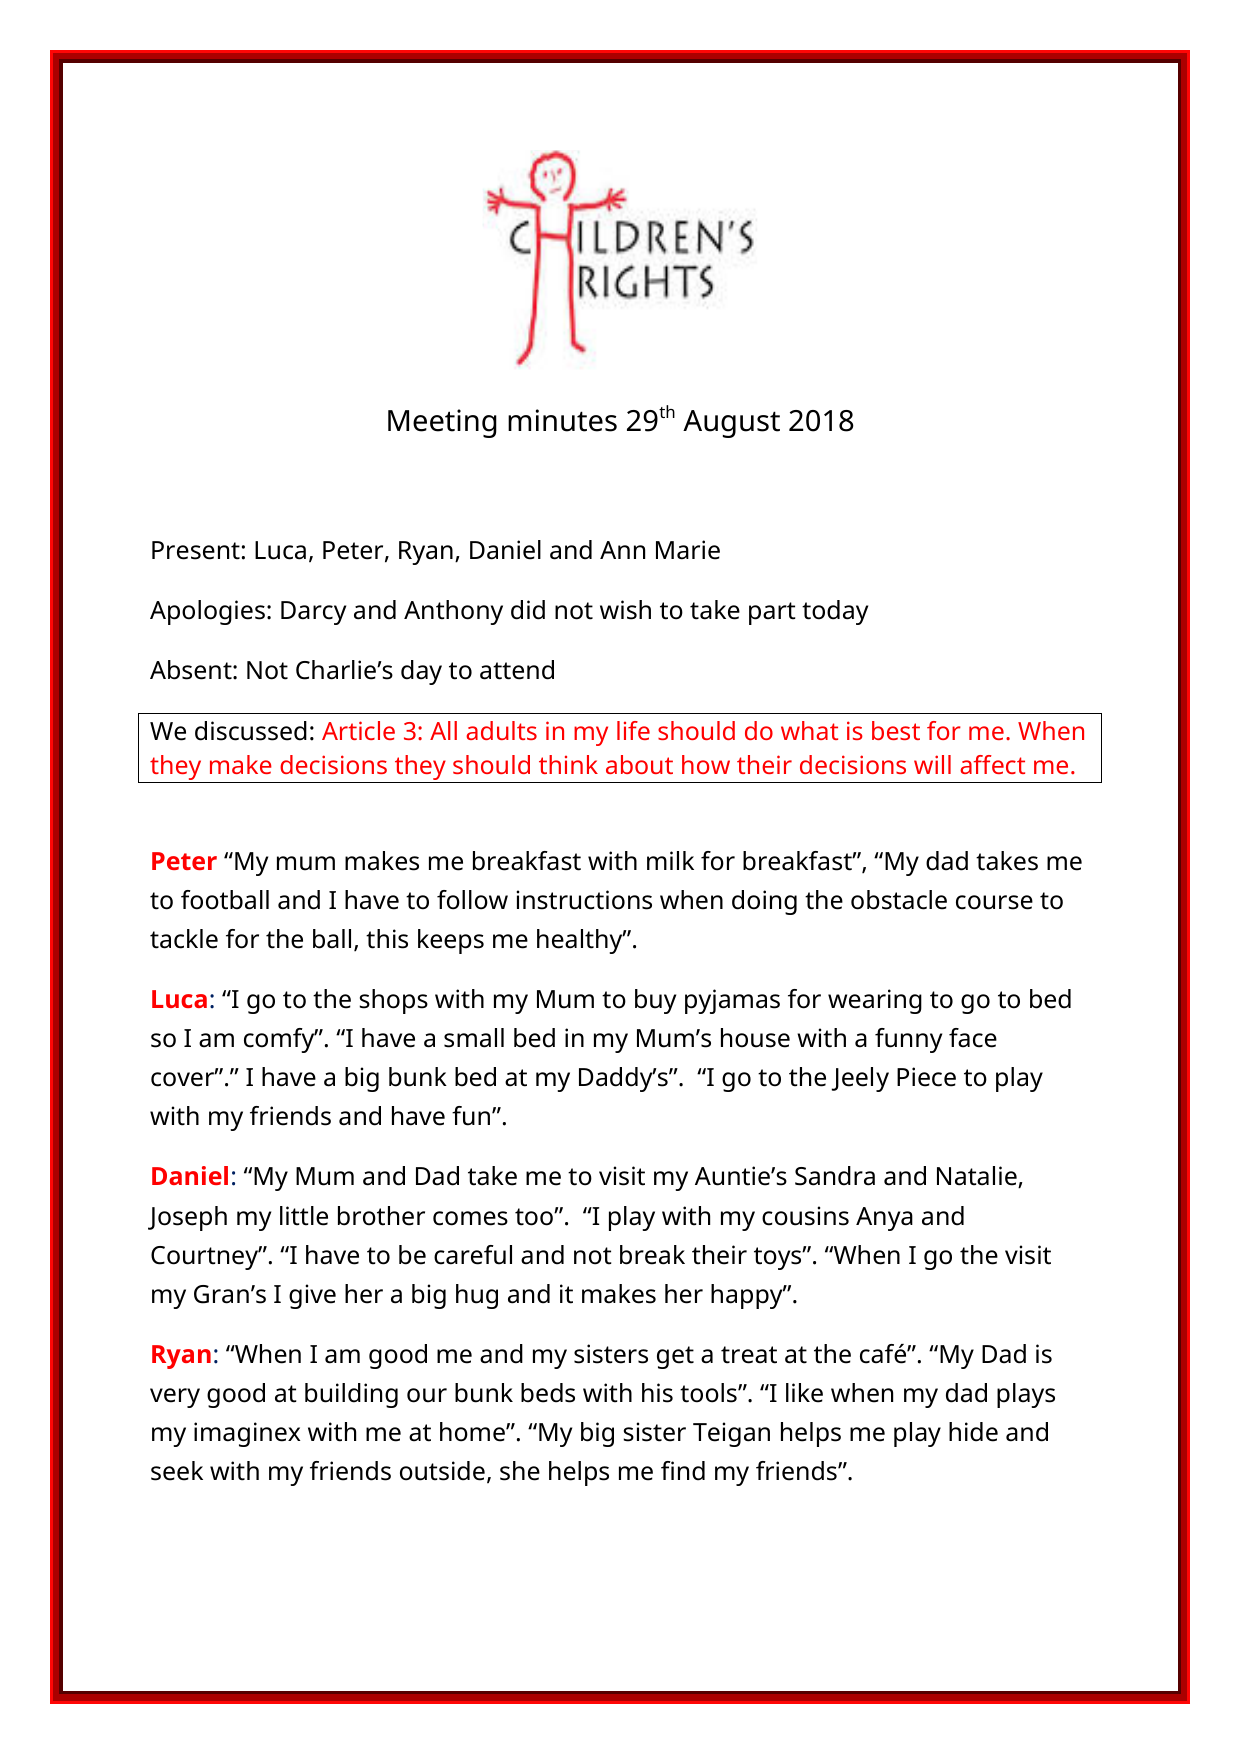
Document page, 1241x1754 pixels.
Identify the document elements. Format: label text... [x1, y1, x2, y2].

text Meeting minutes 29th August 2018 [150, 400, 1090, 440]
text Daniel: “My Mum and Dad take me to visit my Auntie’s Sandra and Natalie, Joseph my little brother comes too”. “I play with my cousins Anya and Courtney”. “I have to be careful and not break their toys”. “When I go the visit my Gran’s I give her a big hug and it makes her happy”. [150, 1159, 1090, 1311]
text Luca: “I go to the shops with my Mum to buy pyjamas for wearing to go to bed so I am comfy”. “I have a small bed in my Mum’s house with a funny face cover”.” I have a big bunk bed at my Daddy’s”. “I go to the Jeely Piece to play with my friends and have fun”. [150, 981, 1090, 1133]
text Apologies: Darcy and Anthony did not wish to take part today [150, 593, 1090, 627]
text Absent: Not Charlie’s day to attend [150, 653, 1090, 687]
table_header We discussed: Article 3: All adults in my life should do what is best for me. When they make decisions they should think about how their decisions will affect me. [139, 714, 1101, 782]
picture [482, 150, 758, 375]
text Present: Luca, Peter, Ryan, Daniel and Ann Marie [150, 533, 1090, 567]
text Peter “My mum makes me breakfast with milk for breakfast”, “My dad takes me to football and I have to follow instructions when doing the obstacle course to tackle for the ball, this keeps me healthy”. [150, 843, 1090, 956]
text Ryan: “When I am good me and my sisters get a treat at the café”. “My Dad is very good at building our bunk beds with his tools”. “I like when my dad plays my imaginex with me at home”. “My big sister Teigan helps me play hide and seek with my friends outside, she helps me find my friends”. [150, 1336, 1090, 1488]
